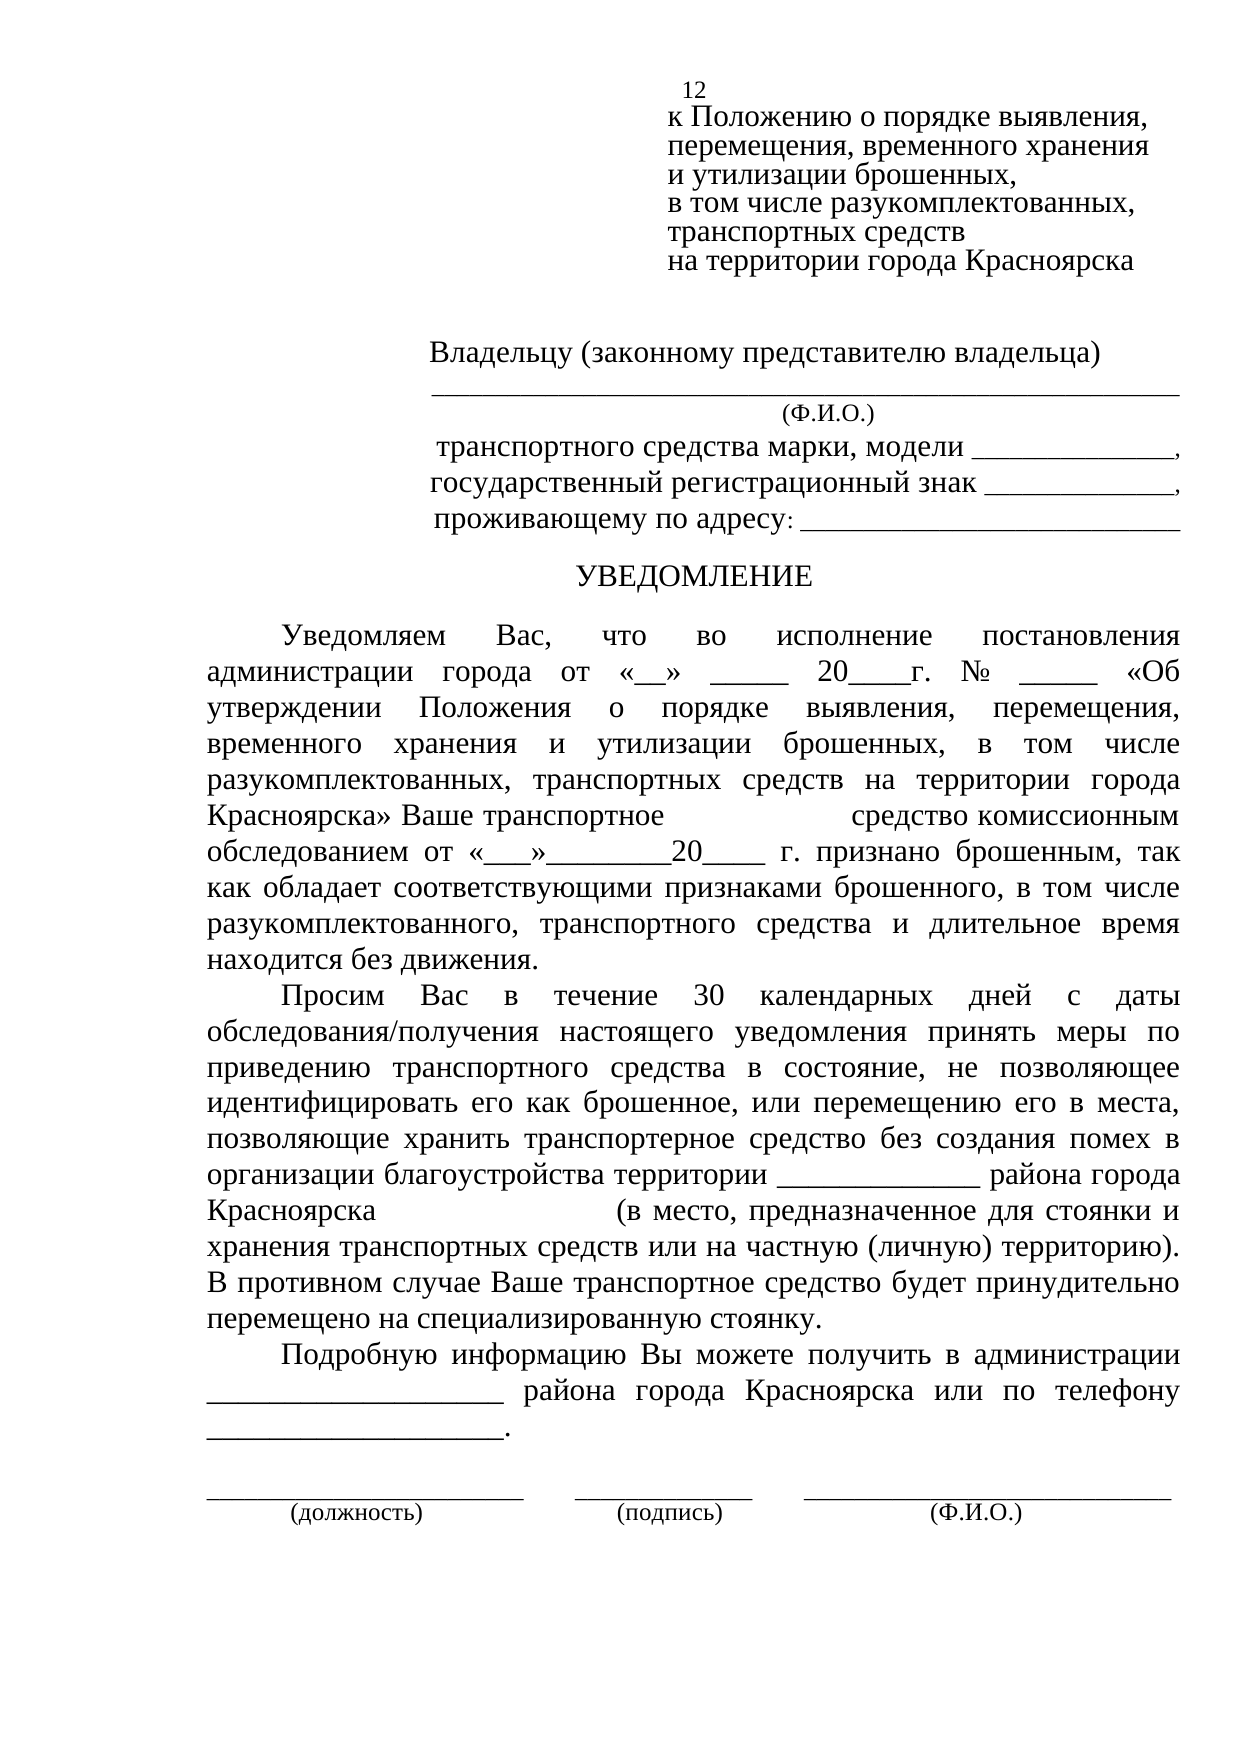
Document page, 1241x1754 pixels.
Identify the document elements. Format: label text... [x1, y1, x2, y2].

text (должность) (подпись) (Ф.И.О.) [207, 1502, 1181, 1525]
text УВЕДОМЛЕНИЕ [207, 564, 1181, 592]
text Уведомляем Вас, что во исполнение постановления администрации города от «__» _____ 20____г. № _____ «Об утверждении Положения о порядке выявления, перемещения, временного хранения и утилизации брошенных, в том числе разукомплектованных, транспортных средств на территории города Красноярска» Ваше транспортное средство комиссионным обследованием от «___»________20____ г. признано брошенным, так как обладает соответствующими признаками брошенного, в том числе разукомплектованного, транспортного средства и длительное время находится без движения. [207, 617, 1181, 976]
text ___________________________________________________________ [207, 370, 1181, 398]
text на территории города Красноярска [207, 247, 1181, 276]
text и утилизации брошенных, [207, 161, 1181, 190]
text к Положению о порядке выявления, [207, 104, 1181, 132]
text в том числе разукомплектованных, [207, 190, 1181, 219]
text (Ф.И.О.) [207, 398, 1181, 427]
text Владельцу (законному представителю владельца) [207, 334, 1181, 370]
text Просим Вас в течение 30 календарных дней с даты обследования/получения настоящего уведомления принять меры по приведению транспортного средства в состояние, не позволяющее идентифицировать его как брошенное, или перемещению его в места, позволяющие хранить транспортерное средство без создания помех в организации благоустройства территории _____________ района города Красноярска (в место, предназначенное для стоянки и хранения транспортных средств или на частную (личную) территорию). В противном случае Ваше транспортное средство будет принудительно перемещено на специализированную стоянку. [207, 976, 1181, 1335]
text транспортных средств [207, 219, 1181, 247]
text перемещения, временного хранения [207, 132, 1181, 161]
text транспортного средства марки, модели ________________, [207, 427, 1181, 463]
text проживающему по адресу: ______________________________ [207, 499, 1181, 535]
text _________________________ ______________ _____________________________ [207, 1479, 1181, 1502]
text государственный регистрационный знак _______________, [207, 463, 1181, 499]
text Подробную информацию Вы можете получить в администрации ___________________ района города Красноярска или по телефону ___________________. [207, 1335, 1181, 1443]
